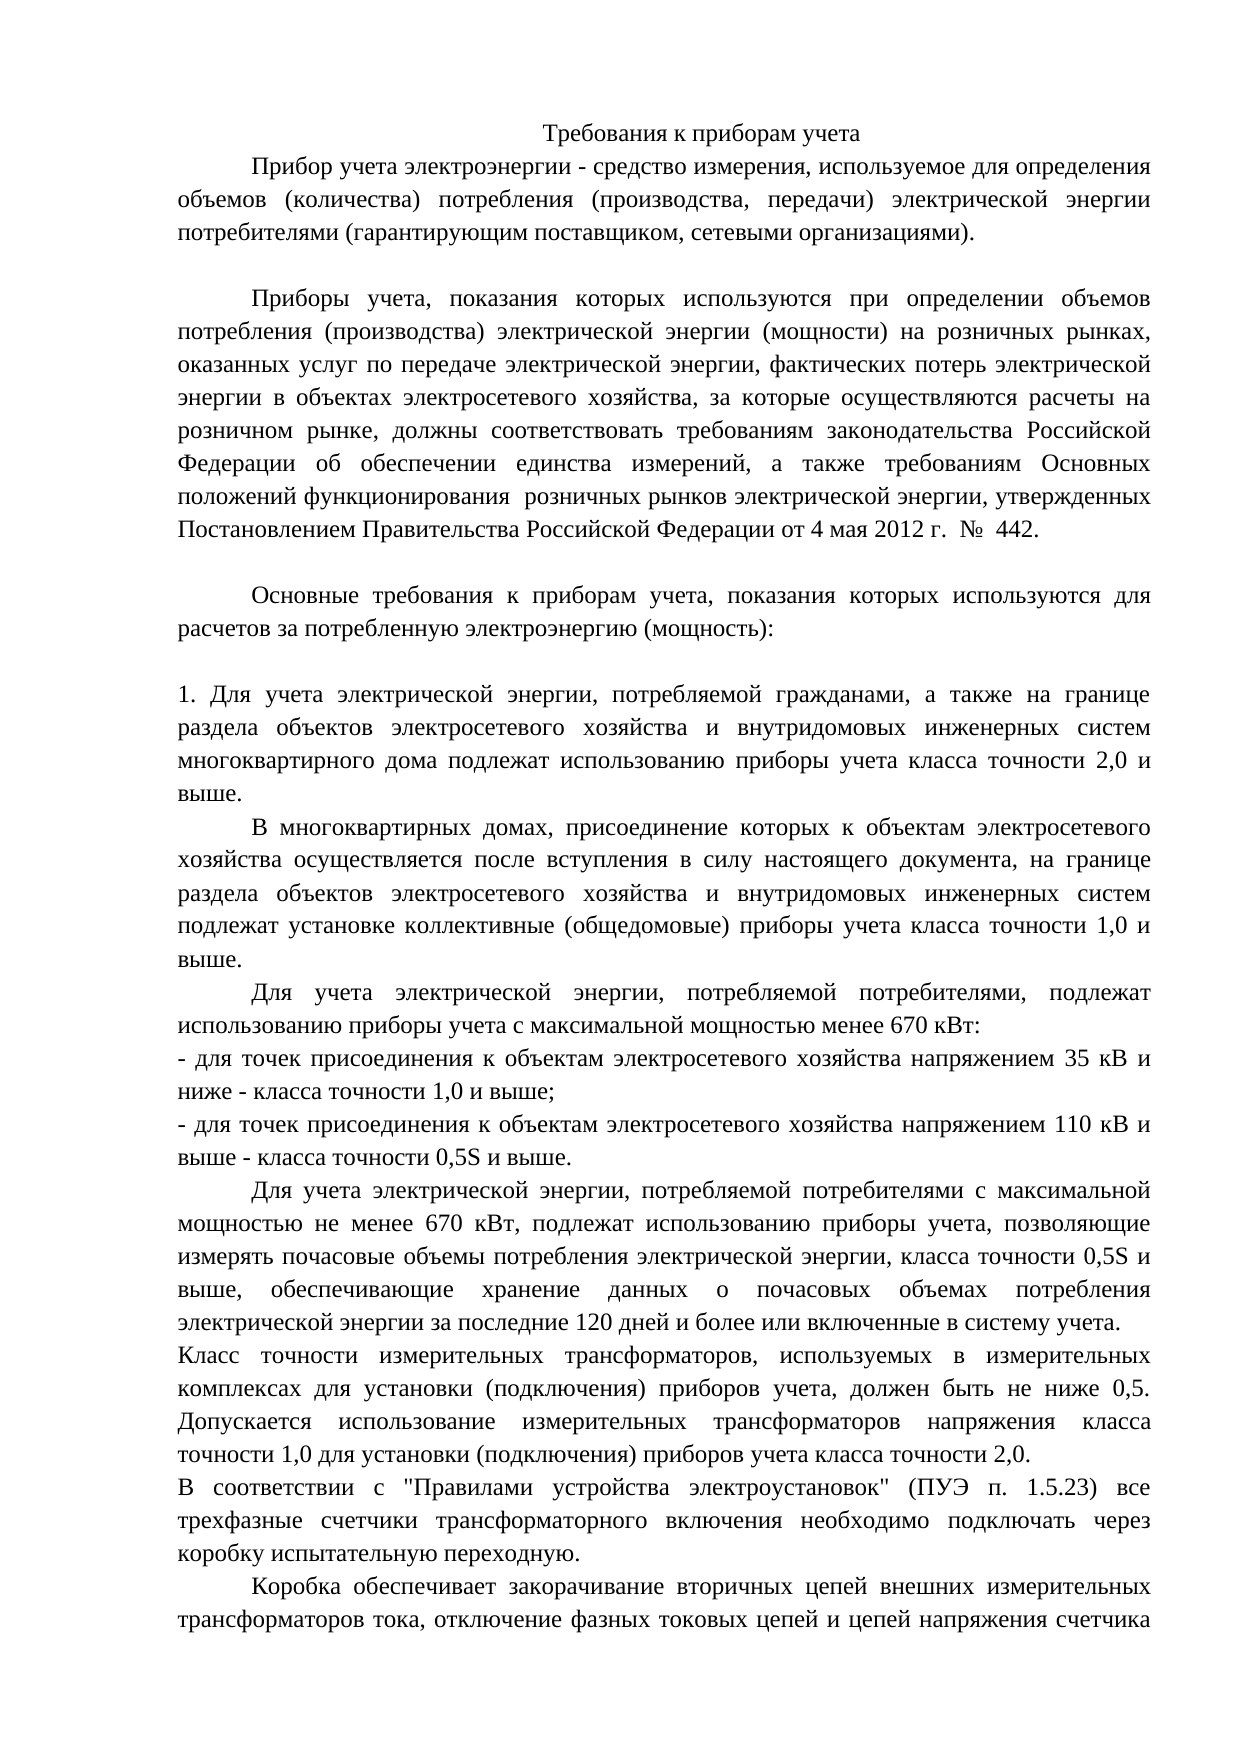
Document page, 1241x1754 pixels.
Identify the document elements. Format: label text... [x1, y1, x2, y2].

text Прибор учета электроэнергии - средство измерения, используемое для определения объемов (количества) потребления (производства, передачи) электрической энергии потребителями (гарантирующим поставщиком, сетевыми организациями). [177, 151, 1152, 246]
text Для учета электрической энергии, потребляемой потребителями, подлежат использованию приборы учета с максимальной мощностью менее 670 кВт: [177, 977, 1152, 1038]
text В соответствии с "Правилами устройства электроустановок" (ПУЭ п. 1.5.23) все трехфазные счетчики трансформаторного включения необходимо подключать через коробку испытательную переходную. [177, 1472, 1152, 1567]
text В многоквартирных домах, присоединение которых к объектам электросетевого хозяйства осуществляется после вступления в силу настоящего документа, на границе раздела объектов электросетевого хозяйства и внутридомовых инженерных систем подлежат установке коллективные (общедомовые) приборы учета класса точности 1,0 и выше. [177, 812, 1152, 972]
text Класс точности измерительных трансформаторов, используемых в измерительных комплексах для установки (подключения) приборов учета, должен быть не ниже 0,5. Допускается использование измерительных трансформаторов напряжения класса точности 1,0 для установки (подключения) приборов учета класса точности 2,0. [177, 1340, 1152, 1468]
text - для точек присоединения к объектам электросетевого хозяйства напряжением 110 кВ и выше - класса точности 0,5S и выше. [177, 1109, 1152, 1171]
text Приборы учета, показания которых используются при определении объемов потребления (производства) электрической энергии (мощности) на розничных рынках, оказанных услуг по передаче электрической энергии, фактических потерь электрической энергии в объектах электросетевого хозяйства, за которые осуществляются расчеты на розничном рынке, должны соответствовать требованиям законодательства Российской Федерации об обеспечении единства измерений, а также требованиям Основных положений функционирования розничных рынков электрической энергии, утвержденных Постановлением Правительства Российской Федерации от 4 мая 2012 г. № 442. [177, 283, 1152, 543]
text 1. Для учета электрической энергии, потребляемой гражданами, а также на границе раздела объектов электросетевого хозяйства и внутридомовых инженерных систем многоквартирного дома подлежат использованию приборы учета класса точности 2,0 и выше. [177, 679, 1152, 807]
text - для точек присоединения к объектам электросетевого хозяйства напряжением 35 кВ и ниже - класса точности 1,0 и выше; [177, 1043, 1152, 1104]
text Требования к приборам учета [177, 118, 1152, 147]
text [177, 1571, 1152, 1633]
text Для учета электрической энергии, потребляемой потребителями с максимальной мощностью не менее 670 кВт, подлежат использованию приборы учета, позволяющие измерять почасовые объемы потребления электрической энергии, класса точности 0,5S и выше, обеспечивающие хранение данных о почасовых объемах потребления электрической энергии за последние 120 дней и более или включенные в систему учета. [177, 1175, 1152, 1336]
text Основные требования к приборам учета, показания которых используются для расчетов за потребленную электроэнергию (мощность): [177, 580, 1152, 642]
